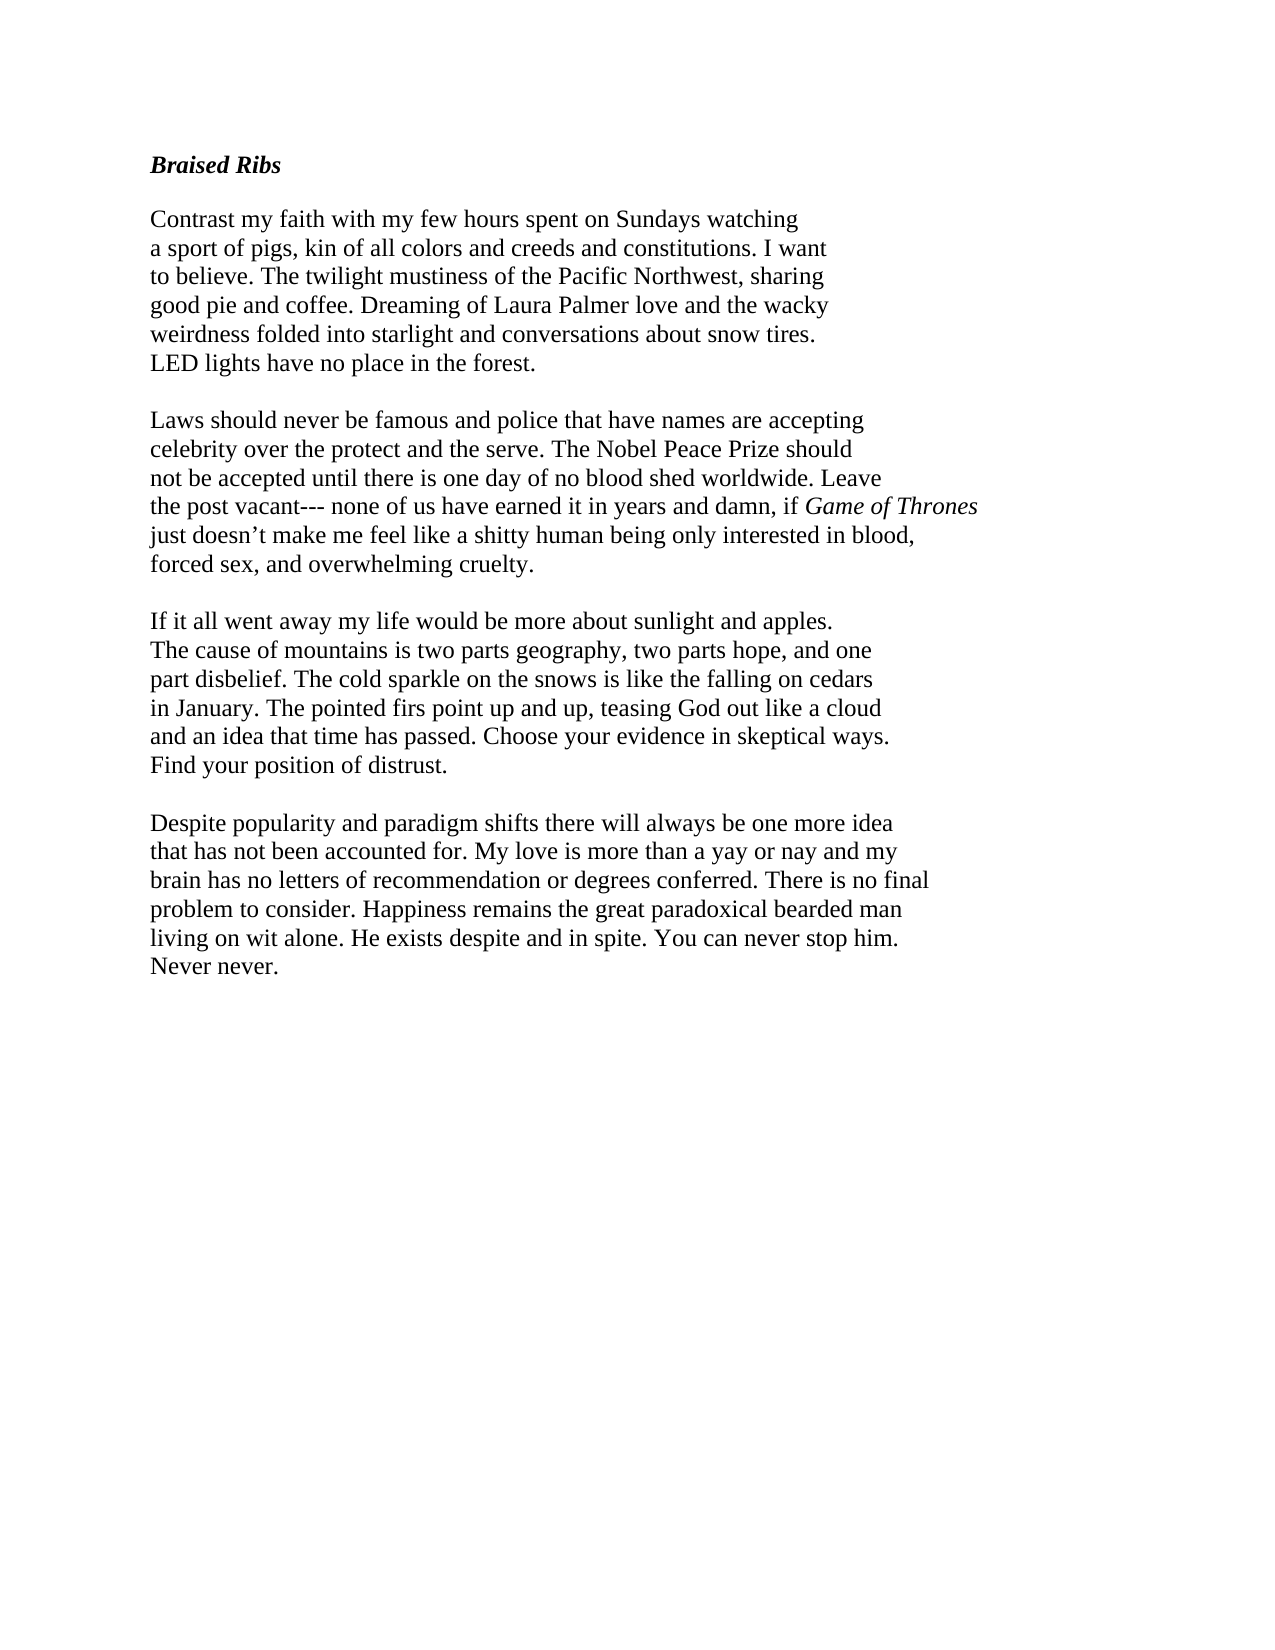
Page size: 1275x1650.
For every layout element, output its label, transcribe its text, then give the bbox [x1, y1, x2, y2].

text in January. The pointed firs point up and up, teasing God out like a cloud [150, 693, 1125, 721]
text Laws should never be famous and police that have names are accepting [150, 405, 1125, 434]
text not be accepted until there is one day of no blood shed worldwide. Leave [150, 463, 1125, 491]
text The cause of mountains is two parts geography, two parts hope, and one [150, 635, 1125, 664]
text weirdness folded into starlight and conversations about snow tires. [150, 319, 1125, 348]
text Despite popularity and paradigm shifts there will always be one more idea [150, 808, 1125, 836]
text forced sex, and overwhelming cruelty. [150, 549, 1125, 578]
text Never never. [150, 951, 1125, 980]
text living on wit alone. He exists despite and in spite. You can never stop him. [150, 923, 1125, 951]
text and an idea that time has passed. Choose your evidence in skeptical ways. [150, 721, 1125, 750]
text that has not been accounted for. My love is more than a yay or nay and my [150, 836, 1125, 865]
text problem to consider. Happiness remains the great paradoxical bearded man [150, 894, 1125, 923]
text just doesn’t make me feel like a shitty human being only interested in blood, [150, 520, 1125, 549]
text celebrity over the protect and the serve. The Nobel Peace Prize should [150, 434, 1125, 463]
text the post vacant--- none of us have earned it in years and damn, if Game of Thrones [150, 491, 1125, 520]
text Find your position of distrust. [150, 750, 1125, 779]
text LED lights have no place in the forest. [150, 348, 1125, 376]
text good pie and coffee. Dreaming of Laura Palmer love and the wacky [150, 290, 1125, 319]
text a sport of pigs, kin of all colors and creeds and constitutions. I want [150, 233, 1125, 261]
text If it all went away my life would be more about sunlight and apples. [150, 606, 1125, 635]
text to believe. The twilight mustiness of the Pacific Northwest, sharing [150, 261, 1125, 290]
text part disbelief. The cold sparkle on the snows is like the falling on cedars [150, 664, 1125, 693]
text Braised Ribs [150, 150, 1125, 179]
text brain has no letters of recommendation or degrees conferred. There is no final [150, 865, 1125, 894]
text Contrast my faith with my few hours spent on Sundays watching [150, 204, 1125, 233]
